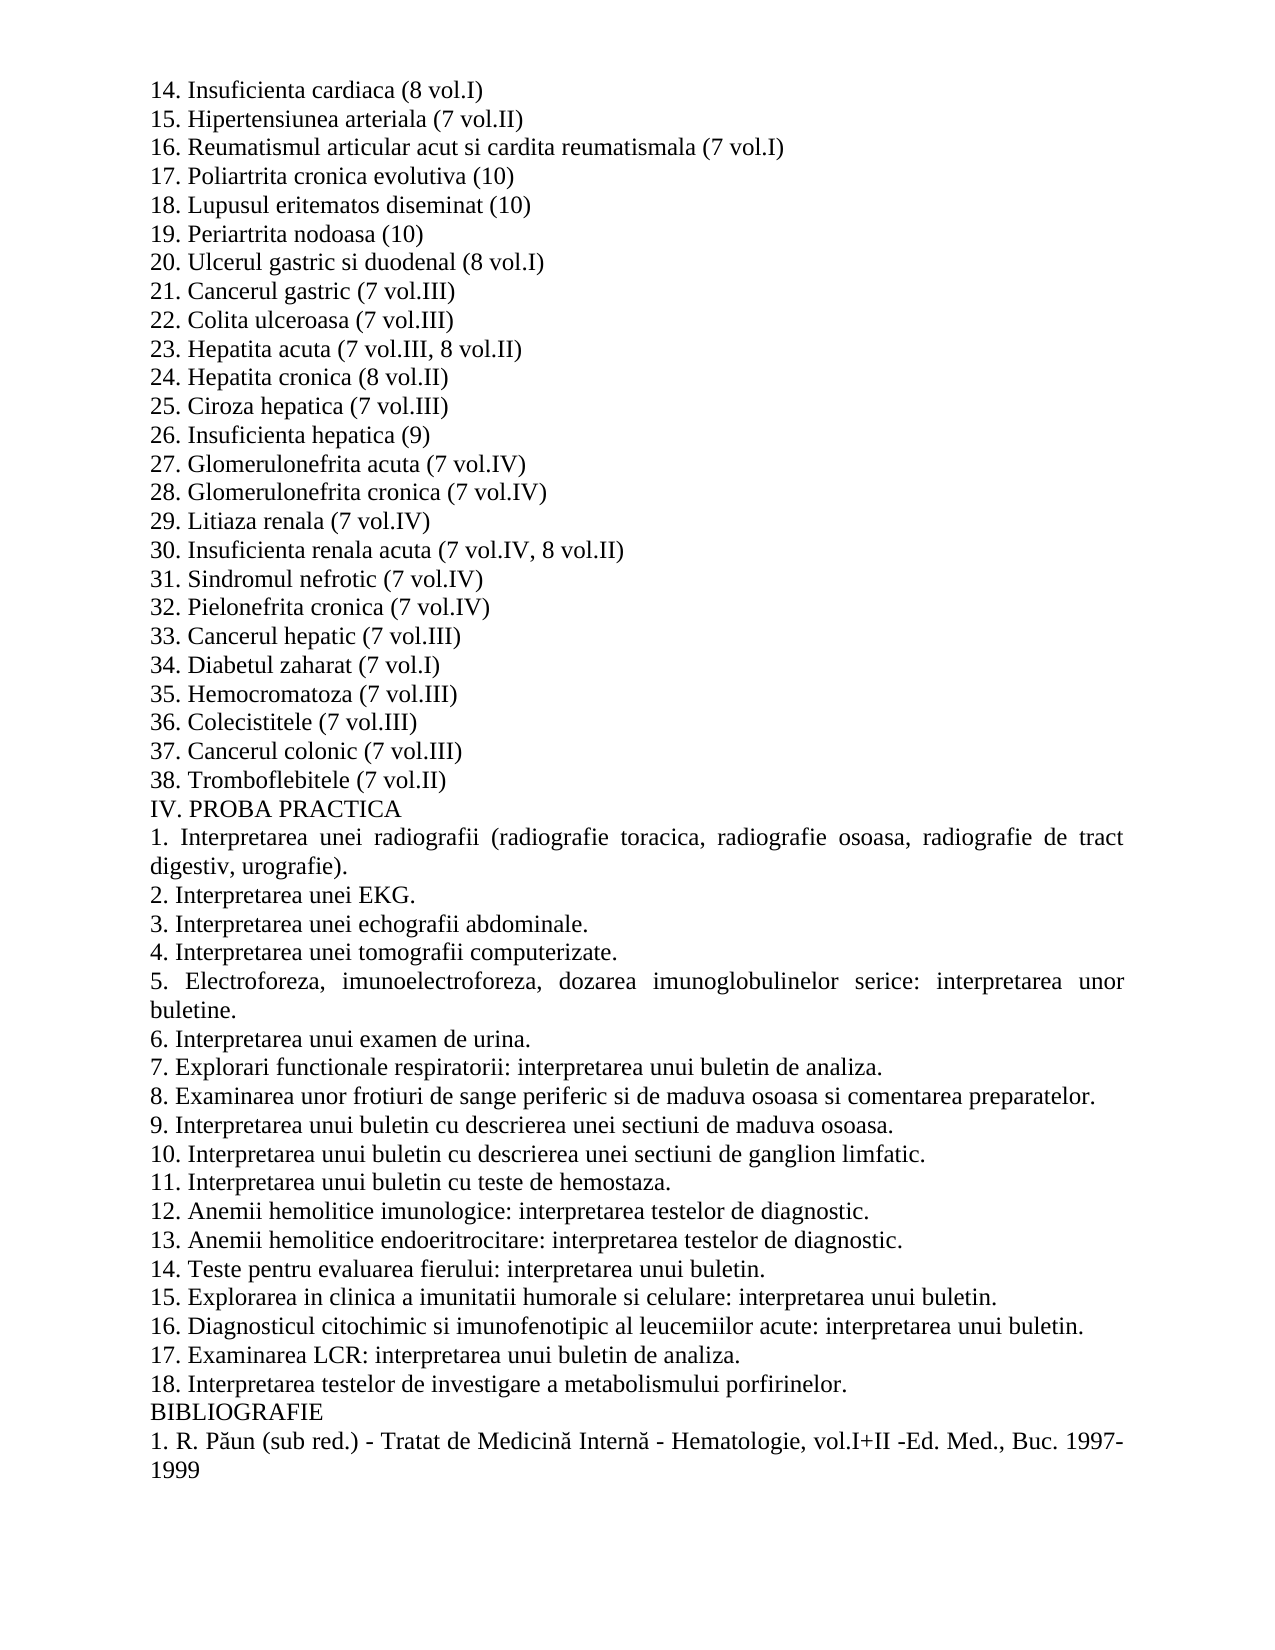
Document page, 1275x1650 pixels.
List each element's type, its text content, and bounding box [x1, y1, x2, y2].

text 11. Interpretarea unui buletin cu teste de hemostaza. [150, 1167, 1125, 1196]
text 1. R. Păun (sub red.) - Tratat de Medicină Internă - Hematologie, vol.I+II -Ed. Med., Buc. 1997-1999 [150, 1426, 1125, 1484]
text 16. Reumatismul articular acut si cardita reumatismala (7 vol.I) [150, 132, 1125, 161]
text 3. Interpretarea unei echografii abdominale. [150, 909, 1125, 937]
text 35. Hemocromatoza (7 vol.III) [150, 679, 1125, 707]
text 31. Sindromul nefrotic (7 vol.IV) [150, 564, 1125, 592]
text 28. Glomerulonefrita cronica (7 vol.IV) [150, 477, 1125, 506]
text 4. Interpretarea unei tomografii computerizate. [150, 937, 1125, 966]
text 13. Anemii hemolitice endoeritrocitare: interpretarea testelor de diagnostic. [150, 1225, 1125, 1254]
text 17. Poliartrita cronica evolutiva (10) [150, 161, 1125, 190]
text 37. Cancerul colonic (7 vol.III) [150, 736, 1125, 765]
text 18. Lupusul eritematos diseminat (10) [150, 190, 1125, 219]
text 9. Interpretarea unui buletin cu descrierea unei sectiuni de maduva osoasa. [150, 1110, 1125, 1139]
text 32. Pielonefrita cronica (7 vol.IV) [150, 592, 1125, 621]
text 25. Ciroza hepatica (7 vol.III) [150, 391, 1125, 420]
text 38. Tromboflebitele (7 vol.II) [150, 765, 1125, 794]
text 2. Interpretarea unei EKG. [150, 880, 1125, 909]
text 26. Insuficienta hepatica (9) [150, 420, 1125, 449]
text 14. Teste pentru evaluarea fierului: interpretarea unui buletin. [150, 1254, 1125, 1282]
text 27. Glomerulonefrita acuta (7 vol.IV) [150, 449, 1125, 477]
text 20. Ulcerul gastric si duodenal (8 vol.I) [150, 247, 1125, 276]
text 33. Cancerul hepatic (7 vol.III) [150, 621, 1125, 650]
text 8. Examinarea unor frotiuri de sange periferic si de maduva osoasa si comentarea preparatelor. [150, 1081, 1125, 1110]
text 18. Interpretarea testelor de investigare a metabolismului porfirinelor. [150, 1369, 1125, 1397]
text 30. Insuficienta renala acuta (7 vol.IV, 8 vol.II) [150, 535, 1125, 564]
text 7. Explorari functionale respiratorii: interpretarea unui buletin de analiza. [150, 1052, 1125, 1081]
text 17. Examinarea LCR: interpretarea unui buletin de analiza. [150, 1340, 1125, 1369]
text 21. Cancerul gastric (7 vol.III) [150, 276, 1125, 305]
text 23. Hepatita acuta (7 vol.III, 8 vol.II) [150, 334, 1125, 362]
text 22. Colita ulceroasa (7 vol.III) [150, 305, 1125, 334]
text 19. Periartrita nodoasa (10) [150, 219, 1125, 247]
text 15. Hipertensiunea arteriala (7 vol.II) [150, 104, 1125, 132]
text 34. Diabetul zaharat (7 vol.I) [150, 650, 1125, 679]
text IV. PROBA PRACTICA [150, 794, 1125, 822]
text BIBLIOGRAFIE [150, 1397, 1125, 1426]
text 6. Interpretarea unui examen de urina. [150, 1024, 1125, 1052]
text 1. Interpretarea unei radiografii (radiografie toracica, radiografie osoasa, radiografie de tract digestiv, urografie). [150, 822, 1125, 880]
text 5. Electroforeza, imunoelectroforeza, dozarea imunoglobulinelor serice: interpretarea unor buletine. [150, 966, 1125, 1024]
text 15. Explorarea in clinica a imunitatii humorale si celulare: interpretarea unui buletin. [150, 1282, 1125, 1311]
text 12. Anemii hemolitice imunologice: interpretarea testelor de diagnostic. [150, 1196, 1125, 1225]
text 24. Hepatita cronica (8 vol.II) [150, 362, 1125, 391]
text 10. Interpretarea unui buletin cu descrierea unei sectiuni de ganglion limfatic. [150, 1139, 1125, 1167]
text 16. Diagnosticul citochimic si imunofenotipic al leucemiilor acute: interpretarea unui buletin. [150, 1311, 1125, 1340]
text 29. Litiaza renala (7 vol.IV) [150, 506, 1125, 535]
text 14. Insuficienta cardiaca (8 vol.I) [150, 75, 1125, 104]
text 36. Colecistitele (7 vol.III) [150, 707, 1125, 736]
